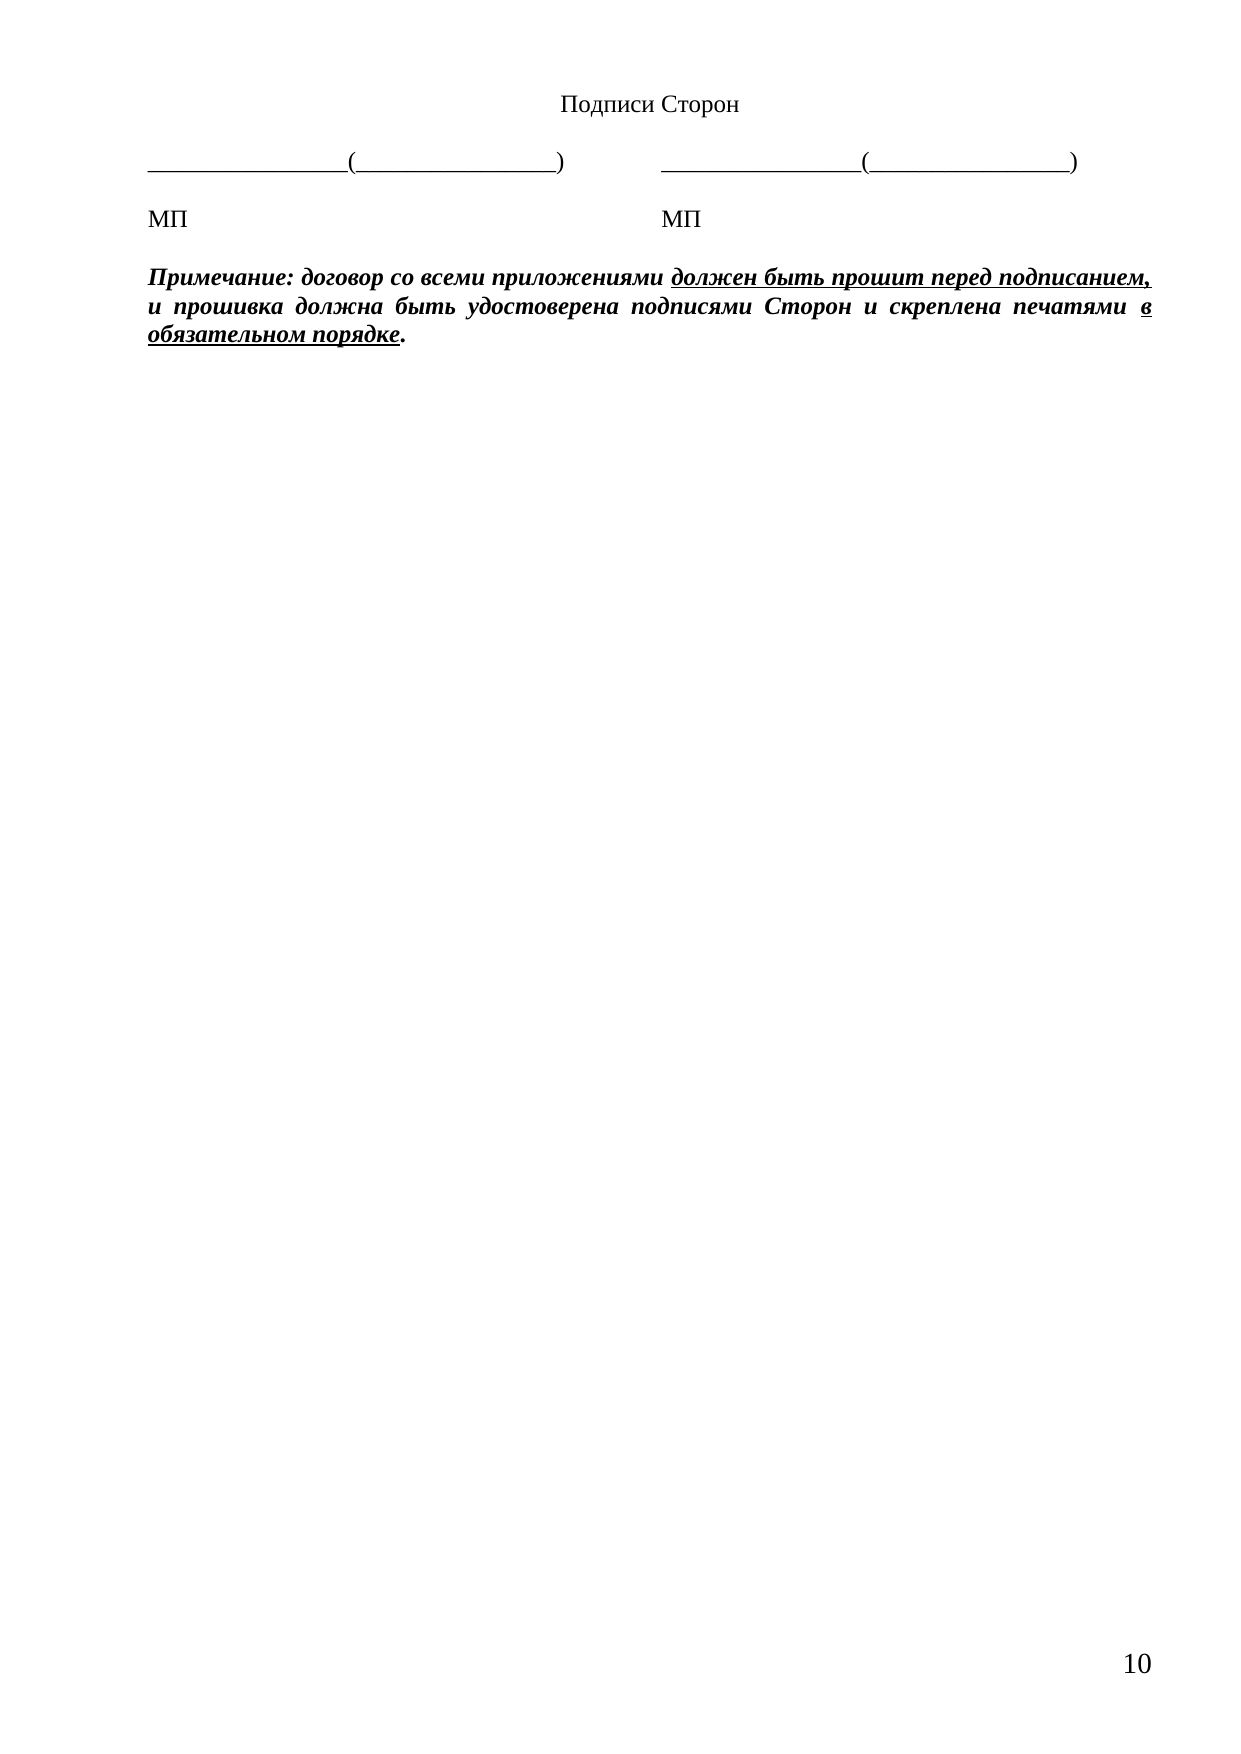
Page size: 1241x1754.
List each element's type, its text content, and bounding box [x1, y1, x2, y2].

table_header ________________(________________) МП [136, 146, 650, 233]
text Примечание: договор со всеми приложениями должен быть прошит перед подписанием, и прошивка должна быть удостоверена подписями Сторон и скреплена печатями в обязательном порядке. [148, 262, 1152, 348]
text Подписи Сторон [148, 89, 1152, 117]
table_header ________________(________________) МП [650, 146, 1163, 233]
